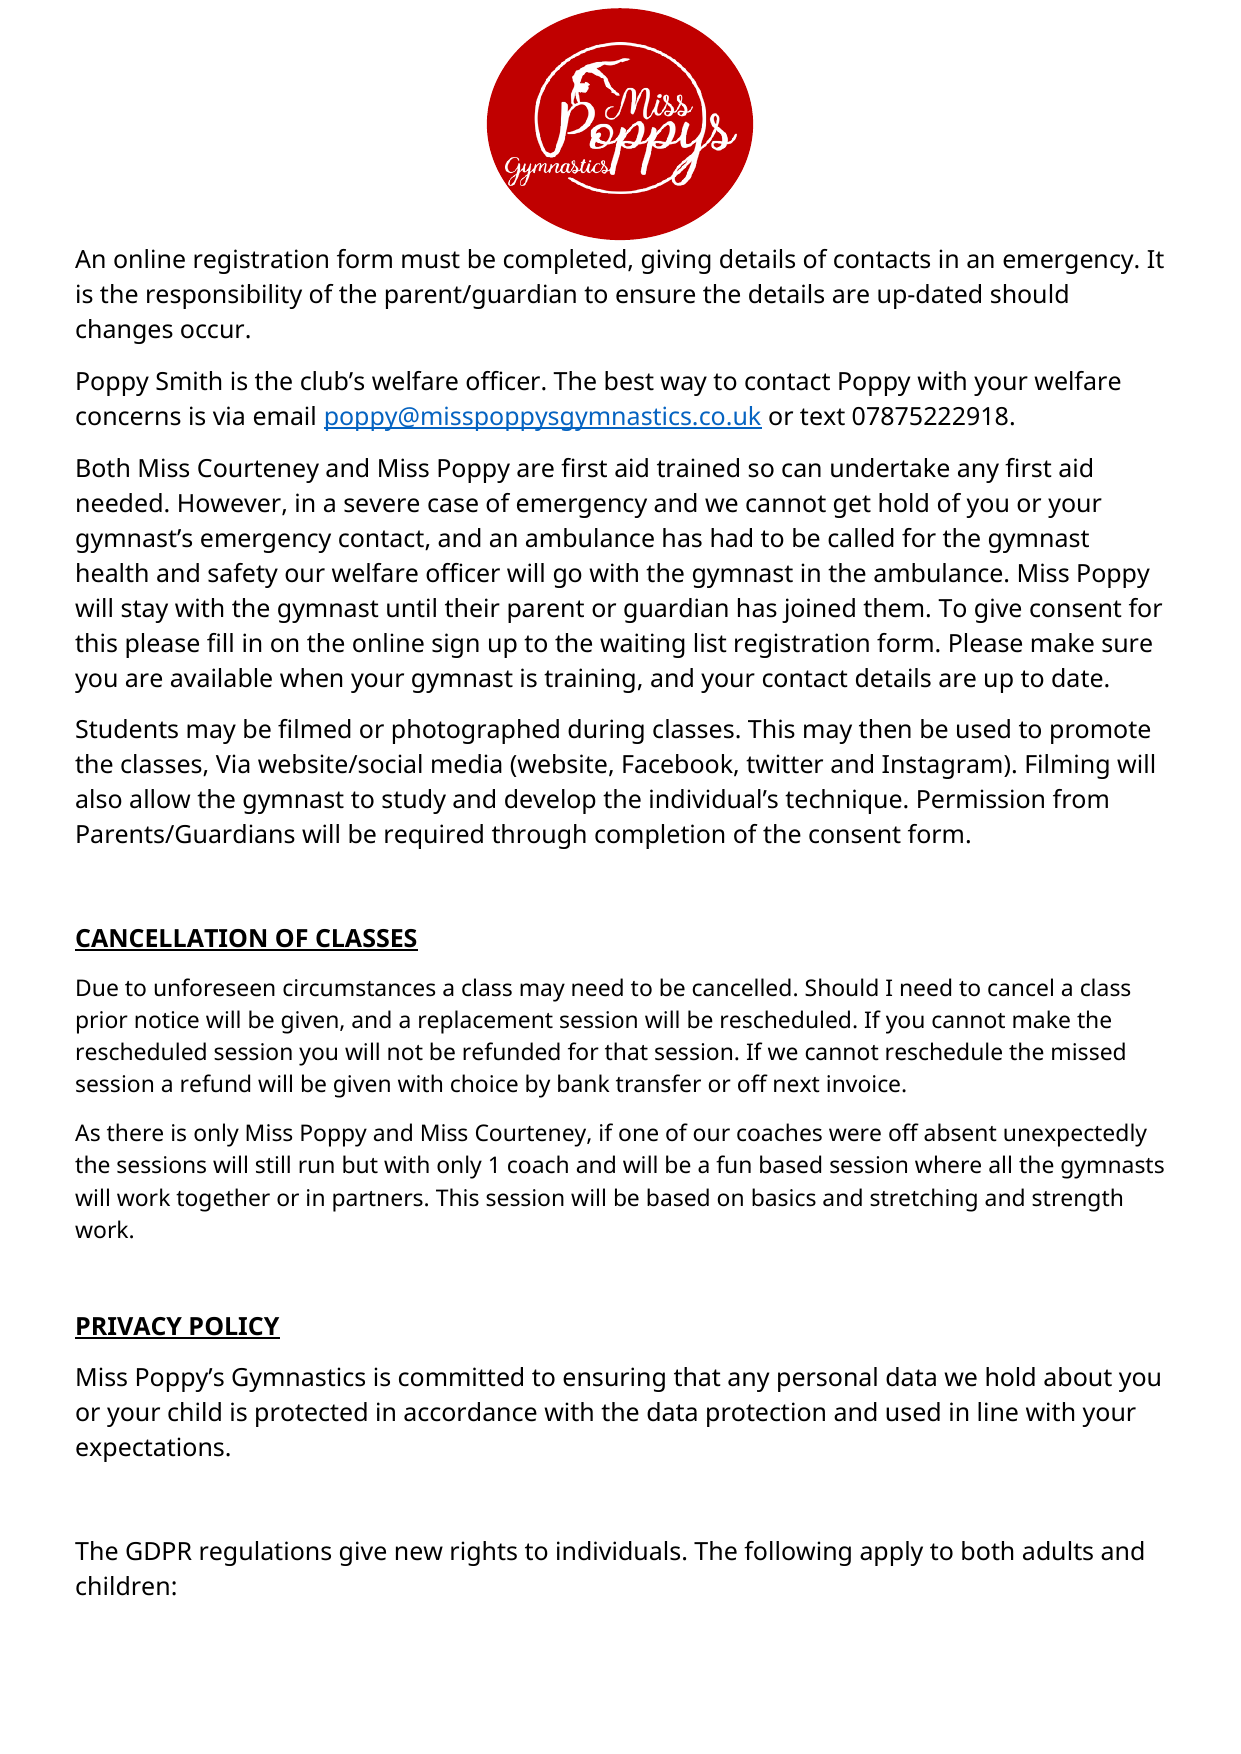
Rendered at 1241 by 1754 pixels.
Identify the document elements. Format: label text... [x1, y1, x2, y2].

picture [505, 42, 737, 194]
text Both Miss Courteney and Miss Poppy are first aid trained so can undertake any first aid needed. However, in a severe case of emergency and we cannot get hold of you or your gymnast’s emergency contact, and an ambulance has had to be called for the gymnast health and safety our welfare officer will go with the gymnast in the ambulance. Miss Poppy will stay with the gymnast until their parent or guardian has joined them. To give consent for this please fill in on the online sign up to the waiting list registration form. Please make sure you are available when your gymnast is training, and your contact details are up to date. [75, 450, 1165, 694]
text An online registration form must be completed, giving details of contacts in an emergency. It is the responsibility of the parent/guardian to ensure the details are up-dated should changes occur. [75, 242, 1165, 346]
text The GDPR regulations give new rights to individuals. The following apply to both adults and children: [75, 1533, 1165, 1602]
text Due to unforeseen circumstances a class may need to be cancelled. Should I need to cancel a class prior notice will be given, and a replacement session will be rescheduled. If you cannot make the rescheduled session you will not be refunded for that session. If we cannot reschedule the missed session a refund will be given with choice by bank transfer or off next invoice. [75, 972, 1165, 1100]
text Miss Poppy’s Gymnastics is committed to ensuring that any personal data we hold about you or your child is protected in accordance with the data protection and used in line with your expectations. [75, 1360, 1165, 1464]
text PRIVACY POLICY [75, 1308, 1165, 1342]
text Poppy Smith is the club’s welfare officer. The best way to contact Poppy with your welfare concerns is via email poppy@misspoppysgymnastics.co.uk or text 07875222918. [75, 363, 1165, 433]
text CANCELLATION OF CLASSES [75, 920, 1165, 954]
text Students may be filmed or photographed during classes. This may then be used to promote the classes, Via website/social media (website, Facebook, twitter and Instagram). Filming will also allow the gymnast to study and develop the individual’s technique. Permission from Parents/Guardians will be required through completion of the consent form. [75, 712, 1165, 851]
text As there is only Miss Poppy and Miss Courteney, if one of our coaches were off absent unexpectedly the sessions will still run but with only 1 coach and will be a fun based session where all the gymnasts will work together or in partners. This session will be based on basics and stretching and strength work. [75, 1117, 1165, 1245]
